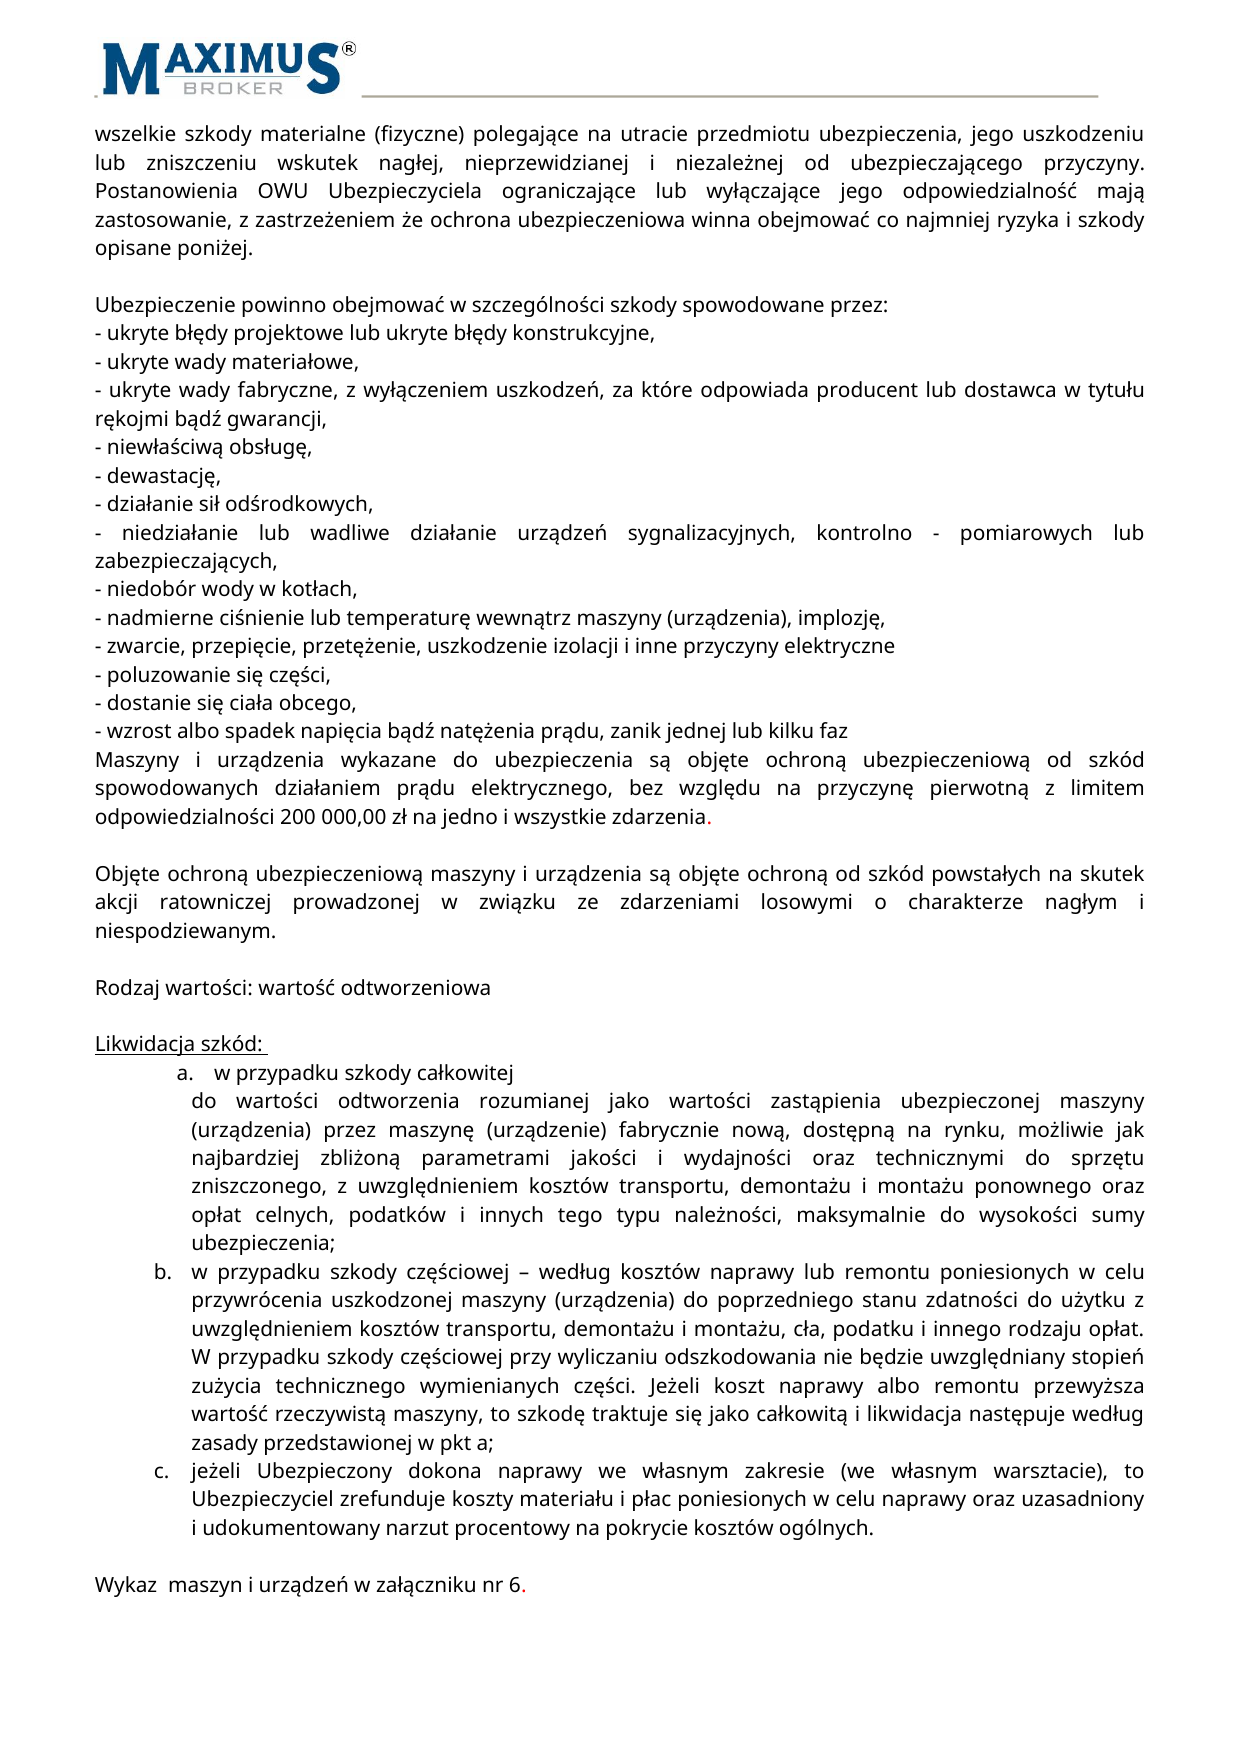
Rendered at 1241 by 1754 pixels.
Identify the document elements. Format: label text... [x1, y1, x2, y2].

text wszelkie szkody materialne (fizyczne) polegające na utracie przedmiotu ubezpieczenia, jego uszkodzeniu lub zniszczeniu wskutek nagłej, nieprzewidzianej i niezależnej od ubezpieczającego przyczyny. Postanowienia OWU Ubezpieczyciela ograniczające lub wyłączające jego odpowiedzialność mają zastosowanie, z zastrzeżeniem że ochrona ubezpieczeniowa winna obejmować co najmniej ryzyka i szkody opisane poniżej. [94, 119, 1146, 262]
text Ubezpieczenie powinno obejmować w szczególności szkody spowodowane przez: [94, 290, 1146, 318]
text Maszyny i urządzenia wykazane do ubezpieczenia są objęte ochroną ubezpieczeniową od szkód spowodowanych działaniem prądu elektrycznego, bez względu na przyczynę pierwotną z limitem odpowiedzialności 200 000,00 zł na jedno i wszystkie zdarzenia. [94, 745, 1146, 830]
text - niedobór wody w kotłach, [94, 574, 1146, 603]
text - ukryte wady materiałowe, [94, 347, 1146, 375]
text - dostanie się ciała obcego, [94, 688, 1146, 717]
list w przypadku szkody całkowitej [176, 1058, 1146, 1086]
picture [97, 37, 362, 99]
text - niewłaściwą obsługę, [94, 432, 1146, 461]
text Objęte ochroną ubezpieczeniową maszyny i urządzenia są objęte ochroną od szkód powstałych na skutek akcji ratowniczej prowadzonej w związku ze zdarzeniami losowymi o charakterze nagłym i niespodziewanym. [94, 859, 1146, 944]
text - dewastację, [94, 461, 1146, 489]
list jeżeli Ubezpieczony dokona naprawy we własnym zakresie (we własnym warsztacie), to Ubezpieczyciel zrefunduje koszty materiału i płac poniesionych w celu naprawy oraz uzasadniony i udokumentowany narzut procentowy na pokrycie kosztów ogólnych. [154, 1456, 1146, 1541]
text - nadmierne ciśnienie lub temperaturę wewnątrz maszyny (urządzenia), implozję, [94, 603, 1146, 631]
text do wartości odtworzenia rozumianej jako wartości zastąpienia ubezpieczonej maszyny (urządzenia) przez maszynę (urządzenie) fabrycznie nową, dostępną na rynku, możliwie jak najbardziej zbliżoną parametrami jakości i wydajności oraz technicznymi do sprzętu zniszczonego, z uwzględnieniem kosztów transportu, demontażu i montażu ponownego oraz opłat celnych, podatków i innych tego typu należności, maksymalnie do wysokości sumy ubezpieczenia; [191, 1086, 1146, 1257]
text - ukryte wady fabryczne, z wyłączeniem uszkodzeń, za które odpowiada producent lub dostawca w tytułu rękojmi bądź gwarancji, [94, 375, 1146, 432]
text Rodzaj wartości: wartość odtworzeniowa [94, 973, 1146, 1001]
text Likwidacja szkód: [94, 1029, 1146, 1058]
text Wykaz maszyn i urządzeń w załączniku nr 6. [94, 1570, 1146, 1598]
text - zwarcie, przepięcie, przetężenie, uszkodzenie izolacji i inne przyczyny elektryczne [94, 631, 1146, 660]
text - niedziałanie lub wadliwe działanie urządzeń sygnalizacyjnych, kontrolno - pomiarowych lub zabezpieczających, [94, 518, 1146, 574]
text - wzrost albo spadek napięcia bądź natężenia prądu, zanik jednej lub kilku faz [94, 717, 1146, 745]
list w przypadku szkody częściowej – według kosztów naprawy lub remontu poniesionych w celu przywrócenia uszkodzonej maszyny (urządzenia) do poprzedniego stanu zdatności do użytku z uwzględnieniem kosztów transportu, demontażu i montażu, cła, podatku i innego rodzaju opłat. W przypadku szkody częściowej przy wyliczaniu odszkodowania nie będzie uwzględniany stopień zużycia technicznego wymienianych części. Jeżeli koszt naprawy albo remontu przewyższa wartość rzeczywistą maszyny, to szkodę traktuje się jako całkowitą i likwidacja następuje według zasady przedstawionej w pkt a; [154, 1257, 1146, 1456]
text - poluzowanie się części, [94, 660, 1146, 688]
text - ukryte błędy projektowe lub ukryte błędy konstrukcyjne, [94, 318, 1146, 347]
text - działanie sił odśrodkowych, [94, 489, 1146, 518]
